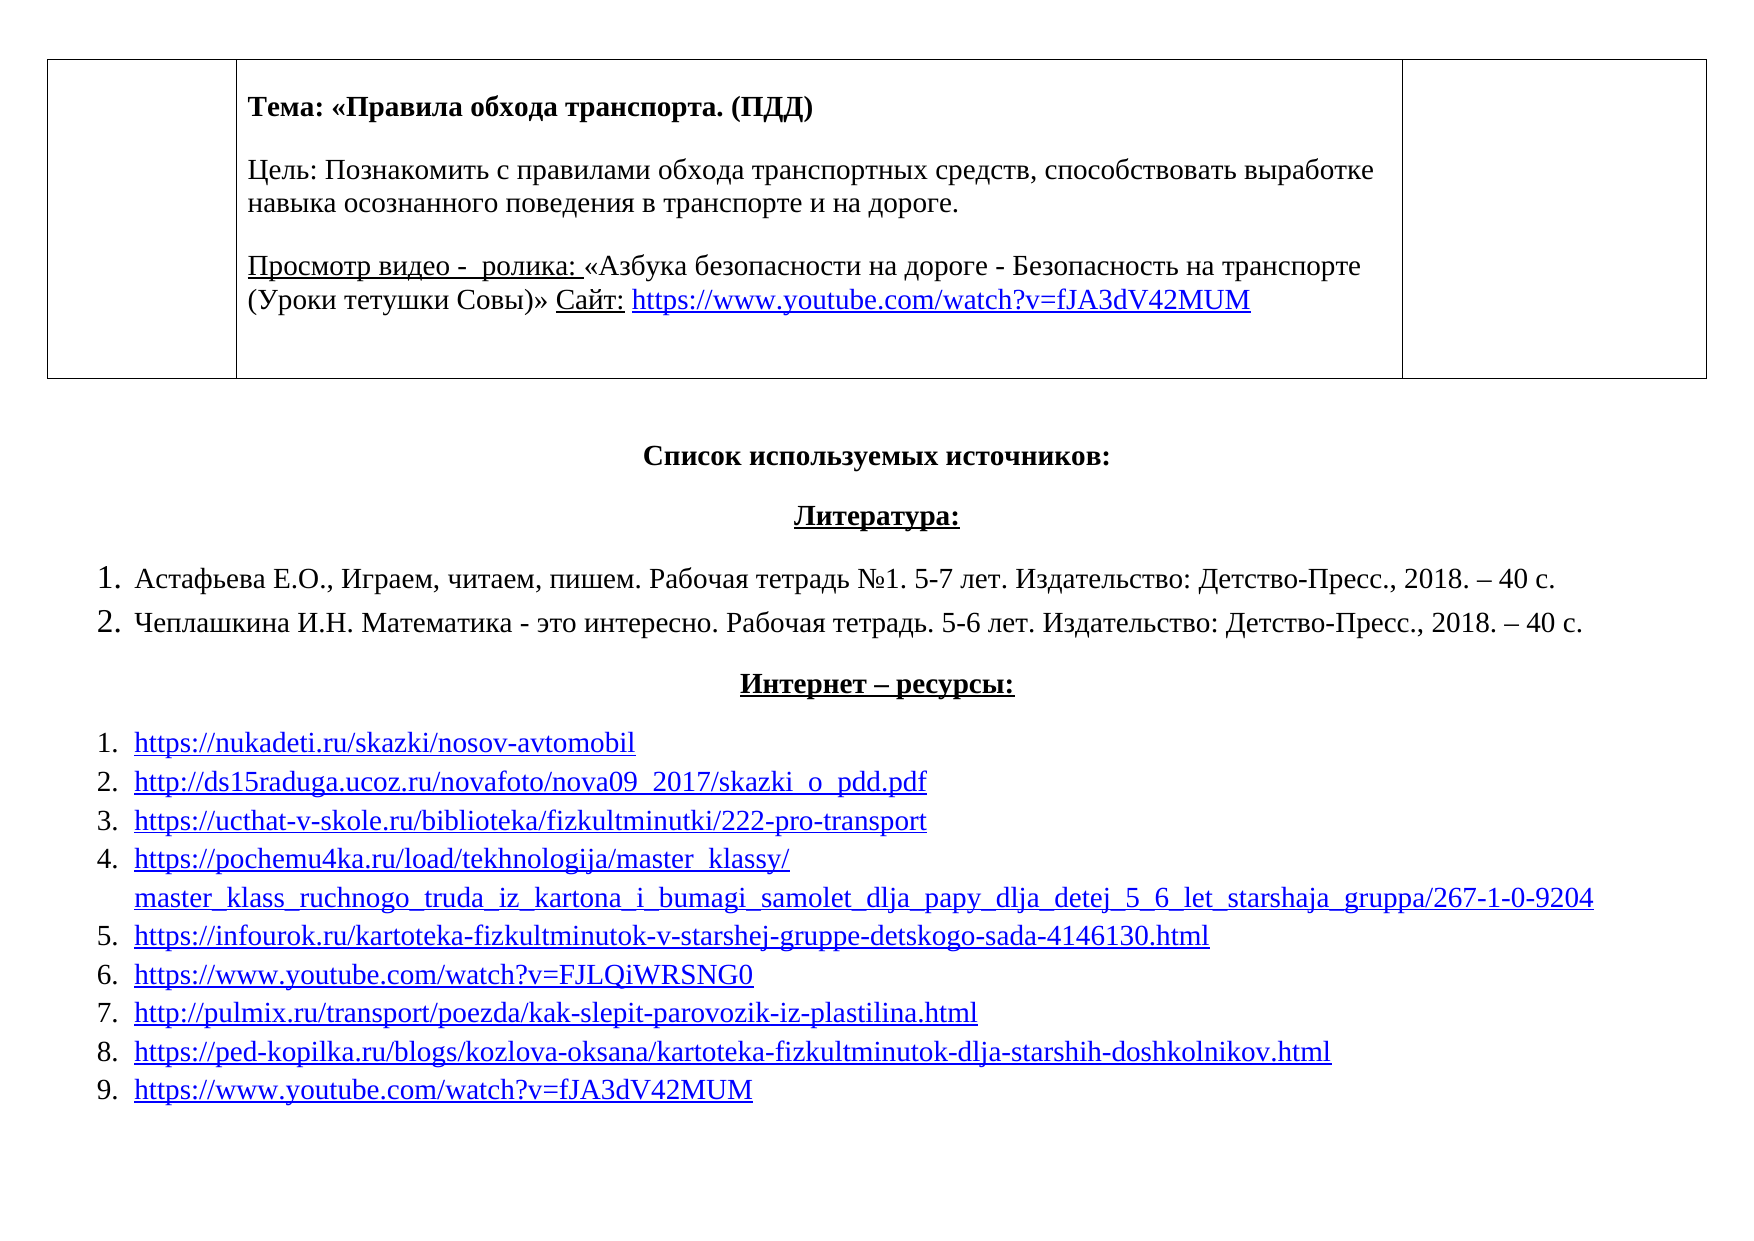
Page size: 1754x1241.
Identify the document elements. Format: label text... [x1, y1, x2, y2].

text Литература: [59, 498, 1695, 531]
list https://www.youtube.com/watch?v=fJA3dV42MUM [97, 1072, 1695, 1106]
text Список используемых источников: [59, 438, 1695, 472]
table_cell [1403, 60, 1706, 378]
list Астафьева Е.О., Играем, читаем, пишем. Рабочая тетрадь №1. 5-7 лет. Издательство: Детство-Пресс., 2018. – 40 с. [97, 557, 1695, 596]
list https://ucthat-v-skole.ru/biblioteka/fizkultminutki/222-pro-transport [97, 803, 1695, 836]
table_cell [237, 60, 1402, 378]
list https://pochemu4ka.ru/load/tekhnologija/master_klassy/master_klass_ruchnogo_truda_iz_kartona_i_bumagi_samolet_dlja_papy_dlja_detej_5_6_let_starshaja_gruppa/267-1-0-9204 [97, 841, 1695, 913]
list http://pulmix.ru/transport/poezda/kak-slepit-parovozik-iz-plastilina.html [97, 995, 1695, 1029]
list https://nukadeti.ru/skazki/nosov-avtomobil [97, 726, 1695, 759]
list Чеплашкина И.Н. Математика - это интересно. Рабочая тетрадь. 5-6 лет. Издательство: Детство-Пресс., 2018. – 40 с. [97, 601, 1695, 639]
table_cell [48, 60, 236, 378]
text Интернет – ресурсы: [59, 666, 1695, 700]
list https://ped-kopilka.ru/blogs/kozlova-oksana/kartoteka-fizkultminutok-dlja-starshih-doshkolnikov.html [97, 1034, 1695, 1067]
list https://infourok.ru/kartoteka-fizkultminutok-v-starshej-gruppe-detskogo-sada-4146130.html [97, 918, 1695, 952]
list http://ds15raduga.ucoz.ru/novafoto/nova09_2017/skazki_o_pdd.pdf [97, 764, 1695, 798]
list https://www.youtube.com/watch?v=FJLQiWRSNG0 [97, 957, 1695, 990]
